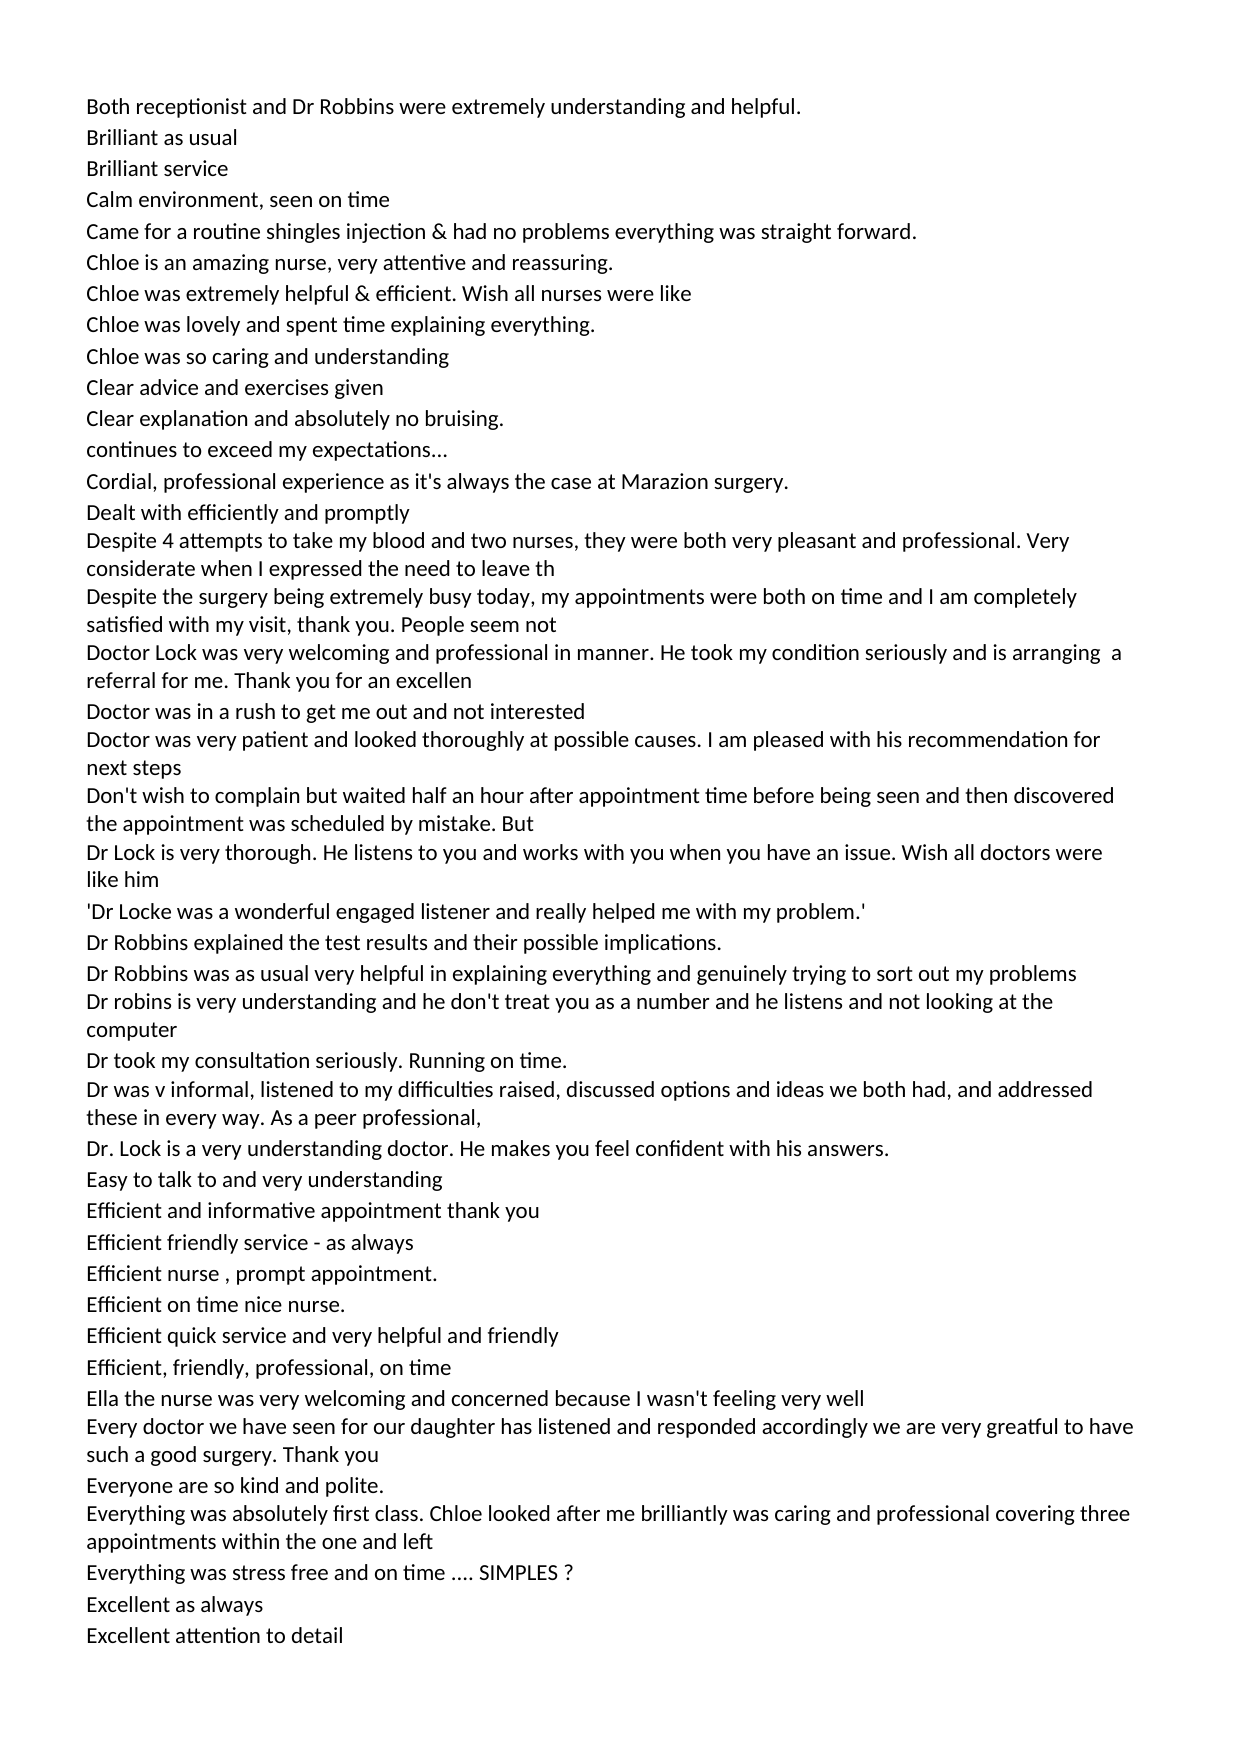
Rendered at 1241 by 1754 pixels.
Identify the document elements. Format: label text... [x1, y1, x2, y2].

table_cell Dr robins is very understanding and he don't treat you as a number and he listens and not looking at the computer [75, 988, 1153, 1043]
table_cell Dealt with efficiently and promptly [75, 495, 1153, 526]
table_cell Despite 4 attempts to take my blood and two nurses, they were both very pleasant and professional. Very considerate when I expressed the need to leave th [75, 526, 1153, 582]
table_cell Easy to talk to and very understanding [75, 1162, 1153, 1193]
table_cell Everyone are so kind and polite. [75, 1468, 1153, 1499]
table_cell Dr Robbins was as usual very helpful in explaining everything and genuinely trying to sort out my problems [75, 956, 1153, 987]
table_cell Excellent attention to detail [75, 1618, 1153, 1649]
table_cell Calm environment, seen on time [75, 183, 1153, 214]
table_cell Efficient nurse , prompt appointment. [75, 1256, 1153, 1287]
table_cell Efficient and informative appointment thank you [75, 1193, 1153, 1224]
table_cell Chloe was extremely helpful & efficient. Wish all nurses were like [75, 276, 1153, 307]
table_cell Efficient quick service and very helpful and friendly [75, 1318, 1153, 1349]
table_cell Clear explanation and absolutely no bruising. [75, 401, 1153, 432]
table_cell Efficient, friendly, professional, on time [75, 1350, 1153, 1381]
table_cell Dr Robbins explained the test results and their possible implications. [75, 925, 1153, 956]
table_cell Dr. Lock is a very understanding doctor. He makes you feel confident with his answers. [75, 1131, 1153, 1162]
table_cell Doctor was very patient and looked thoroughly at possible causes. I am pleased with his recommendation for next steps [75, 726, 1153, 782]
table_cell Efficient on time nice nurse. [75, 1287, 1153, 1318]
table_cell Cordial, professional experience as it's always the case at Marazion surgery. [75, 464, 1153, 495]
table_cell Brilliant service [75, 151, 1153, 182]
table_cell Everything was stress free and on time .... SIMPLES ? [75, 1555, 1153, 1587]
table_cell Dr was v informal, listened to my difficulties raised, discussed options and ideas we both had, and addressed these in every way. As a peer professional, [75, 1075, 1153, 1131]
table_cell Don't wish to complain but waited half an hour after appointment time before being seen and then discovered the appointment was scheduled by mistake. But [75, 782, 1153, 838]
table_cell Came for a routine shingles injection & had no problems everything was straight forward. [75, 214, 1153, 245]
table_cell Efficient friendly service - as always [75, 1225, 1153, 1256]
table_cell Chloe was so caring and understanding [75, 339, 1153, 370]
table_cell Brilliant as usual [75, 120, 1153, 151]
table_cell Clear advice and exercises given [75, 370, 1153, 401]
table_cell Doctor Lock was very welcoming and professional in manner. He took my condition seriously and is arranging a referral for me. Thank you for an excellen [75, 638, 1153, 694]
table_cell continues to exceed my expectations... [75, 433, 1153, 464]
table_cell Doctor was in a rush to get me out and not interested [75, 694, 1153, 726]
table_cell Chloe is an amazing nurse, very attentive and reassuring. [75, 245, 1153, 276]
table_cell Excellent as always [75, 1587, 1153, 1618]
table_cell Chloe was lovely and spent time explaining everything. [75, 308, 1153, 339]
table_cell 'Dr Locke was a wonderful engaged listener and really helped me with my problem.' [75, 894, 1153, 925]
table_cell Everything was absolutely first class. Chloe looked after me brilliantly was caring and professional covering three appointments within the one and left [75, 1499, 1153, 1555]
table_cell Despite the surgery being extremely busy today, my appointments were both on time and I am completely satisfied with my visit, thank you. People seem not [75, 582, 1153, 638]
table_cell Ella the nurse was very welcoming and concerned because I wasn't feeling very well [75, 1381, 1153, 1412]
table_cell Dr Lock is very thorough. He listens to you and works with you when you have an issue. Wish all doctors were like him [75, 838, 1153, 894]
table_cell Both receptionist and Dr Robbins were extremely understanding and helpful. [75, 89, 1153, 120]
table_cell Dr took my consultation seriously. Running on time. [75, 1044, 1153, 1075]
table_cell Every doctor we have seen for our daughter has listened and responded accordingly we are very greatful to have such a good surgery. Thank you [75, 1412, 1153, 1468]
